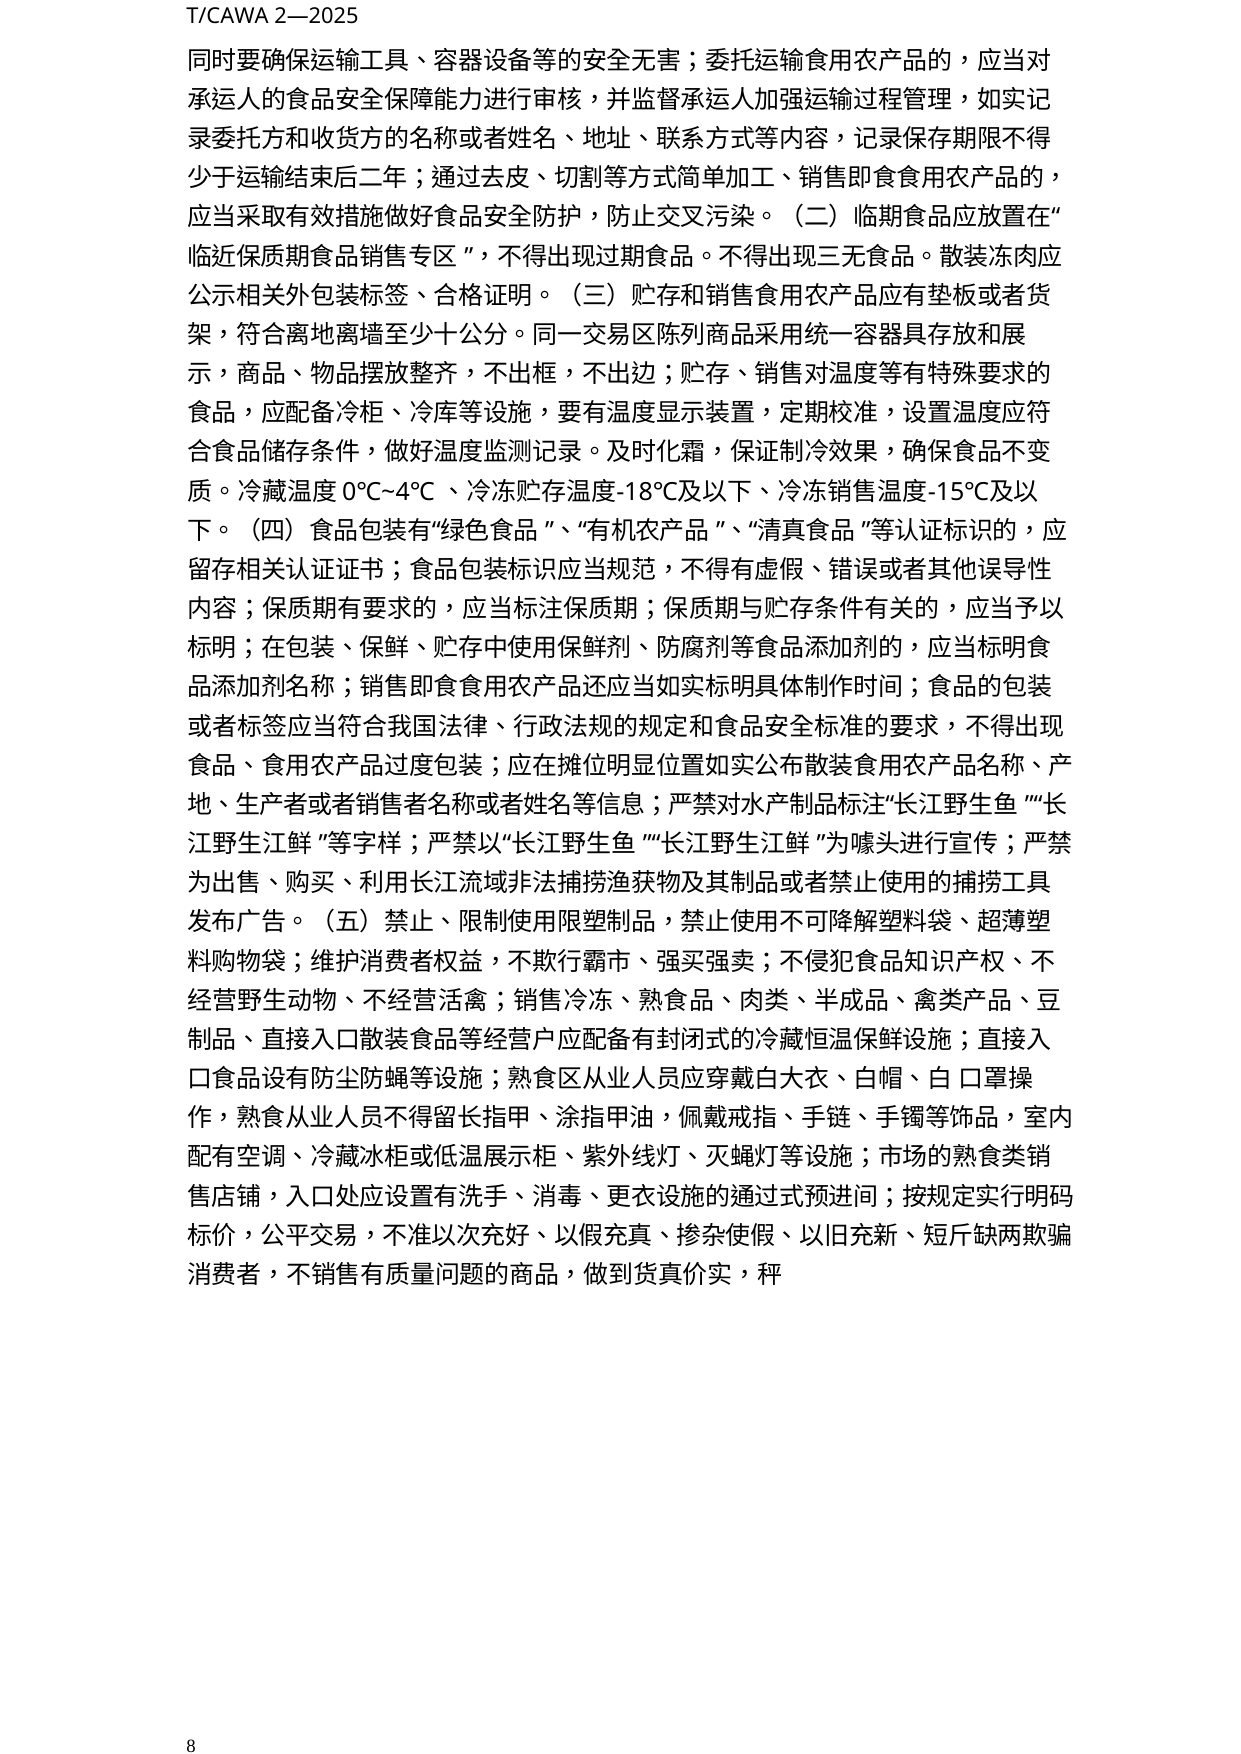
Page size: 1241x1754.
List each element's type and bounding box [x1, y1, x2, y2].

text [187, 42, 1074, 1291]
